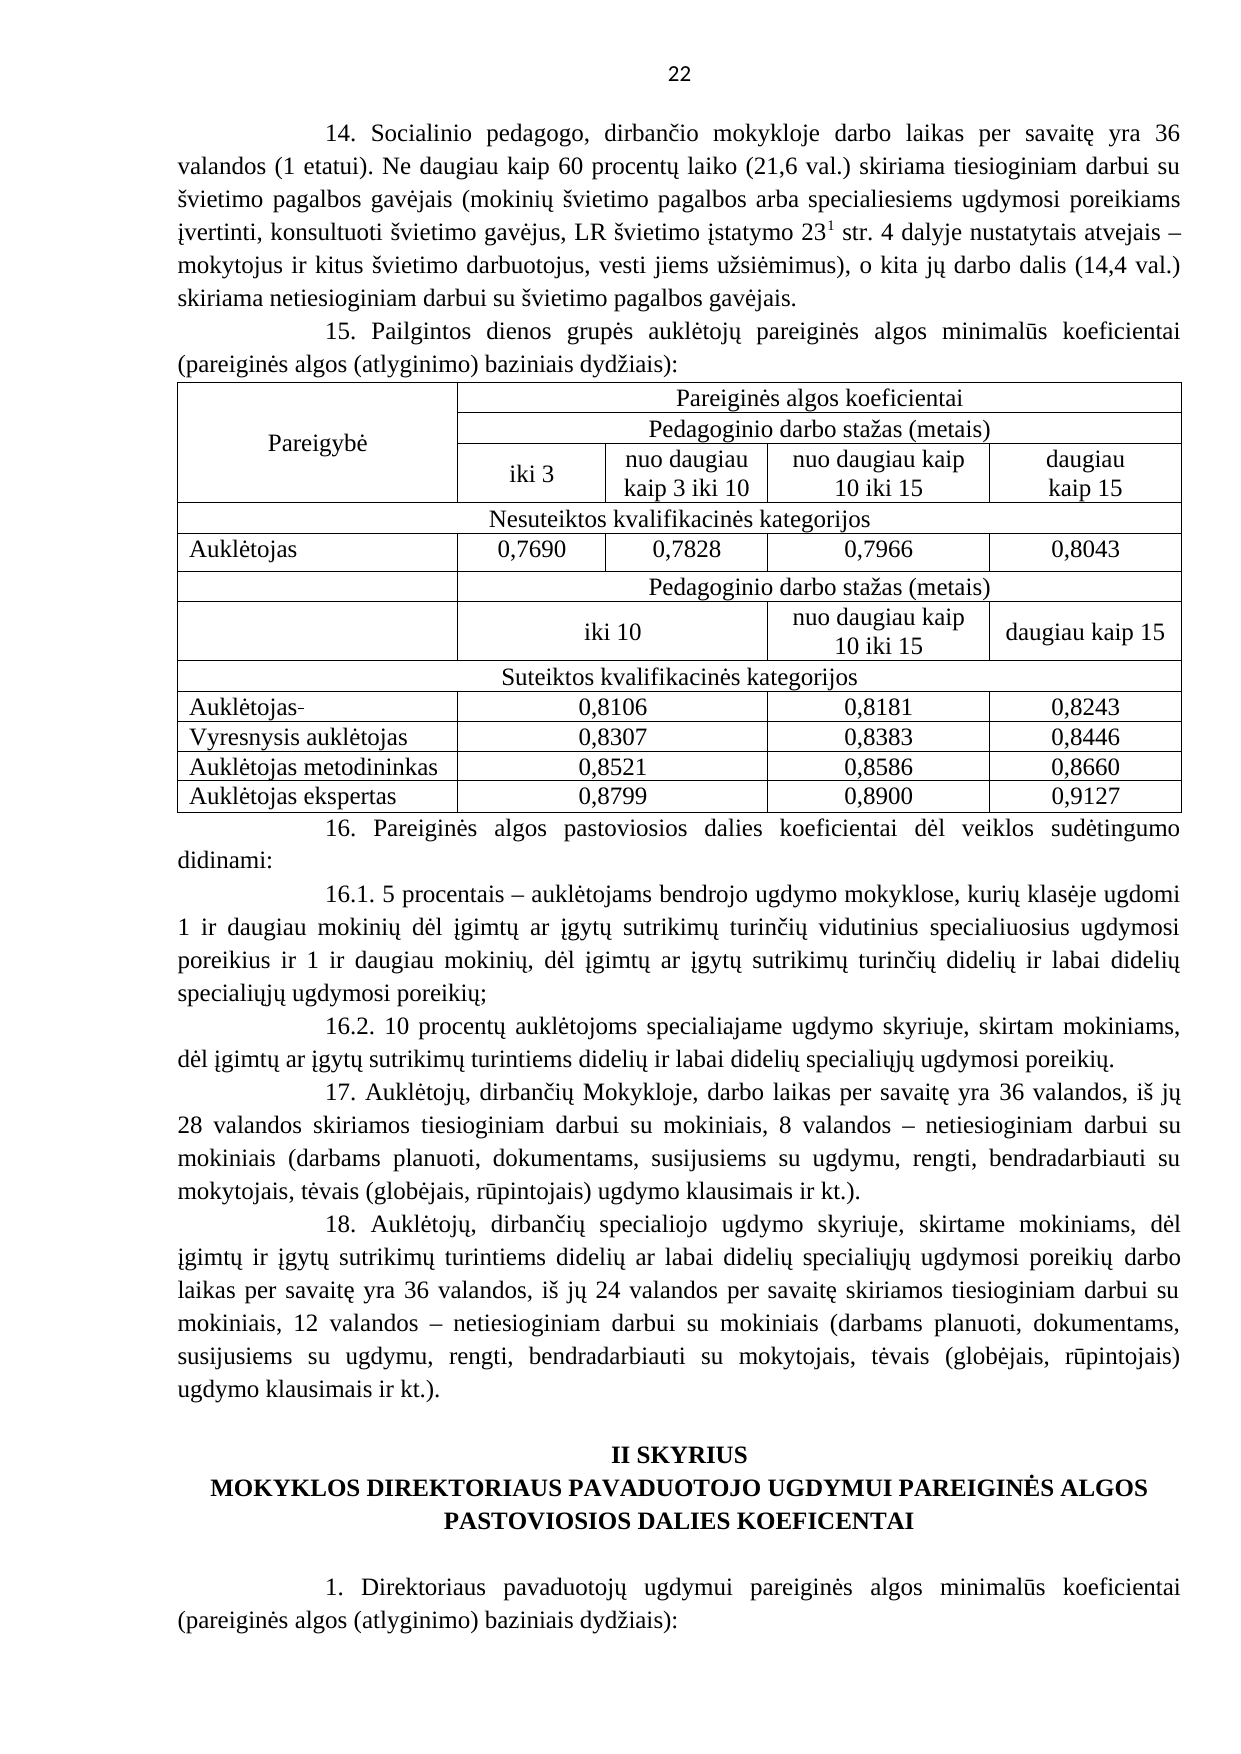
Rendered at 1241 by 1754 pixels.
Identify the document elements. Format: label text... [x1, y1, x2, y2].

table_cell 0,7966 [768, 534, 989, 571]
table_cell daugiau kaip 15 [990, 444, 1181, 502]
table_cell [178, 572, 457, 601]
table_cell 0,8043 [990, 534, 1181, 571]
table_cell Pedagoginio darbo stažas (metais) [458, 413, 1181, 443]
table_cell 0,8383 [768, 722, 989, 751]
table_cell 0,8307 [458, 722, 767, 751]
table_cell 0,8521 [458, 752, 767, 780]
list 14. Socialinio pedagogo, dirbančio mokykloje darbo laikas per savaitę yra 36 valandos (1 etatui). Ne daugiau kaip 60 procentų laiko (21,6 val.) skiriama tiesioginiam darbui su švietimo pagalbos gavėjais (mokinių švietimo pagalbos arba specialiesiems ugdymosi poreikiams įvertinti, konsultuoti švietimo gavėjus, LR švietimo įstatymo 231 str. 4 dalyje nustatytais atvejais – mokytojus ir kitus švietimo darbuotojus, vesti jiems užsiėmimus), o kita jų darbo dalis (14,4 val.) skiriama netiesioginiam darbui su švietimo pagalbos gavėjais. [177, 118, 1181, 312]
table_cell Auklėtojas ekspertas [178, 781, 457, 812]
table_cell Auklėtojas [178, 692, 457, 721]
table_cell Auklėtojas [178, 534, 457, 571]
table_cell iki 10 [458, 602, 767, 660]
table_cell 0,8181 [768, 692, 989, 721]
table_cell 0,8446 [990, 722, 1181, 751]
text 16. Pareiginės algos pastoviosios dalies koeficientai dėl veiklos sudėtingumo didinami: [177, 813, 1181, 874]
table_cell nuo daugiau kaip 10 iki 15 [768, 444, 989, 502]
table_cell nuo daugiau kaip 10 iki 15 [768, 602, 989, 660]
table_cell 0,8106 [458, 692, 767, 721]
list 1. Direktoriaus pavaduotojų ugdymui pareiginės algos minimalūs koeficientai (pareiginės algos (atlyginimo) baziniais dydžiais): [177, 1572, 1181, 1634]
table_cell 0,7828 [606, 534, 767, 571]
table_cell 0,8243 [990, 692, 1181, 721]
table_header Pareiginės algos koeficientai [458, 383, 1181, 412]
text 17. Auklėtojų, dirbančių Mokykloje, darbo laikas per savaitę yra 36 valandos, iš jų 28 valandos skiriamos tiesioginiam darbui su mokiniais, 8 valandos – netiesioginiam darbui su mokiniais (darbams planuoti, dokumentams, susijusiems su ugdymu, rengti, bendradarbiauti su mokytojais, tėvais (globėjais, rūpintojais) ugdymo klausimais ir kt.). [177, 1077, 1181, 1204]
text II SKYRIUS [177, 1440, 1181, 1469]
table_cell 0,8586 [768, 752, 989, 780]
table_cell 0,8900 [768, 781, 989, 812]
table_cell [178, 602, 457, 660]
table_cell Suteiktos kvalifikacinės kategorijos [178, 661, 1181, 691]
table_cell daugiau kaip 15 [990, 602, 1181, 660]
table_cell 0,9127 [990, 781, 1181, 812]
text 16.1. 5 procentais – auklėtojams bendrojo ugdymo mokyklose, kurių klasėje ugdomi 1 ir daugiau mokinių dėl įgimtų ar įgytų sutrikimų turinčių vidutinius specialiuosius ugdymosi poreikius ir 1 ir daugiau mokinių, dėl įgimtų ar įgytų sutrikimų turinčių didelių ir labai didelių specialiųjų ugdymosi poreikių; [177, 879, 1181, 1006]
table_cell 0,8799 [458, 781, 767, 812]
table_header Pareigybė [178, 383, 457, 502]
table_cell Pedagoginio darbo stažas (metais) [458, 572, 1181, 601]
table_cell nuo daugiau kaip 3 iki 10 [606, 444, 767, 502]
text MOKYKLOS DIREKTORIAUS PAVADUOTOJO UGDYMUI PAREIGINĖS ALGOS PASTOVIOSIOS DALIES KOEFICENTAI [177, 1473, 1181, 1535]
list 15. Pailgintos dienos grupės auklėtojų pareiginės algos minimalūs koeficientai (pareiginės algos (atlyginimo) baziniais dydžiais): [177, 316, 1181, 378]
text 18. Auklėtojų, dirbančių specialiojo ugdymo skyriuje, skirtame mokiniams, dėl įgimtų ir įgytų sutrikimų turintiems didelių ar labai didelių specialiųjų ugdymosi poreikių darbo laikas per savaitę yra 36 valandos, iš jų 24 valandos per savaitę skiriamos tiesioginiam darbui su mokiniais, 12 valandos – netiesioginiam darbui su mokiniais (darbams planuoti, dokumentams, susijusiems su ugdymu, rengti, bendradarbiauti su mokytojais, tėvais (globėjais, rūpintojais) ugdymo klausimais ir kt.). [177, 1209, 1181, 1403]
table_cell 0,8660 [990, 752, 1181, 780]
table_cell 0,7690 [458, 534, 605, 571]
table_cell Nesuteiktos kvalifikacinės kategorijos [178, 503, 1181, 533]
table_cell Auklėtojas metodininkas [178, 752, 457, 780]
table_cell Vyresnysis auklėtojas [178, 722, 457, 751]
text 16.2. 10 procentų auklėtojoms specialiajame ugdymo skyriuje, skirtam mokiniams, dėl įgimtų ar įgytų sutrikimų turintiems didelių ir labai didelių specialiųjų ugdymosi poreikių. [177, 1011, 1181, 1072]
table_cell iki 3 [458, 444, 605, 502]
